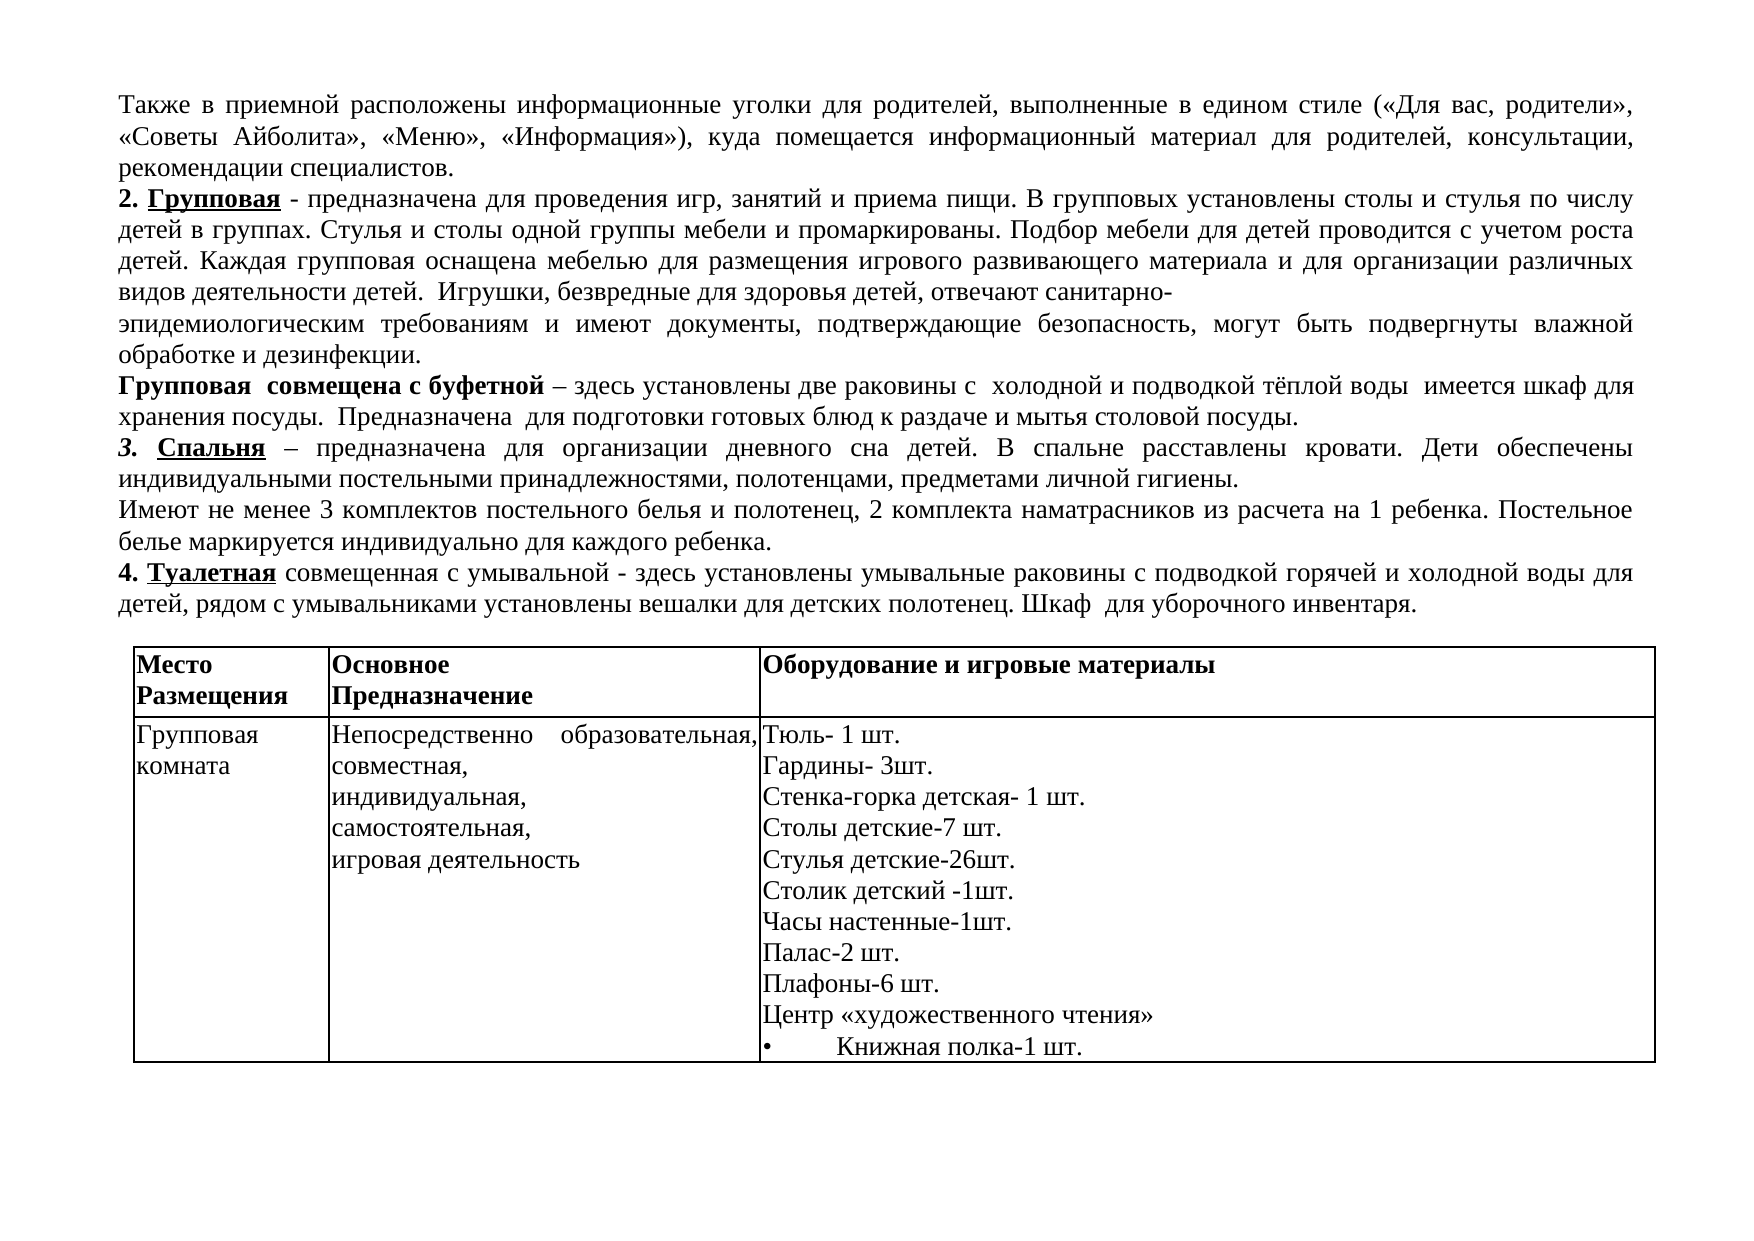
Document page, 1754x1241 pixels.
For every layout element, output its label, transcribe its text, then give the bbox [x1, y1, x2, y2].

text 4. Туалетная совмещенная с умывальной - здесь установлены умывальные раковины с подводкой горячей и холодной воды для детей, рядом с умывальниками установлены вешалки для детских полотенец. Шкаф для уборочного инвентаря. [118, 556, 1636, 618]
table_header Оборудование и игровые материалы [761, 648, 1654, 716]
table_cell Групповая комната [135, 718, 328, 1061]
text Также в приемной расположены информационные уголки для родителей, выполненные в едином стиле («Для вас, родители», «Советы Айболита», «Меню», «Информация»), куда помещается информационный материал для родителей, консультации, рекомендации специалистов. [118, 89, 1636, 182]
text Имеют не менее 3 комплектов постельного белья и полотенец, 2 комплекта наматрасников из расчета на 1 ребенка. Постельное белье маркируется индивидуально для каждого ребенка. [118, 493, 1636, 556]
text 2. Групповая - предназначена для проведения игр, занятий и приема пищи. В групповых установлены столы и стулья по числу детей в группах. Стулья и столы одной группы мебели и промаркированы. Подбор мебели для детей проводится с учетом роста детей. Каждая групповая оснащена мебелью для размещения игрового развивающего материала и для организации различных видов деятельности детей. Игрушки, безвредные для здоровья детей, отвечают санитарно- [118, 182, 1636, 307]
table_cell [761, 718, 1654, 1061]
text эпидемиологическим требованиям и имеют документы, подтверждающие безопасность, могут быть подвергнуты влажной обработке и дезинфекции. [118, 307, 1636, 369]
text Групповая совмещена с буфетной – здесь установлены две раковины с холодной и подводкой тёплой воды имеется шкаф для хранения посуды. Предназначена для подготовки готовых блюд к раздаче и мытья столовой посуды. [118, 369, 1636, 431]
table_header Основное Предназначение [330, 648, 759, 716]
text 3. Спальня – предназначена для организации дневного сна детей. В спальне расставлены кровати. Дети обеспечены индивидуальными постельными принадлежностями, полотенцами, предметами личной гигиены. [118, 431, 1636, 493]
table_header Место Размещения [135, 648, 328, 716]
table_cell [330, 718, 759, 1061]
